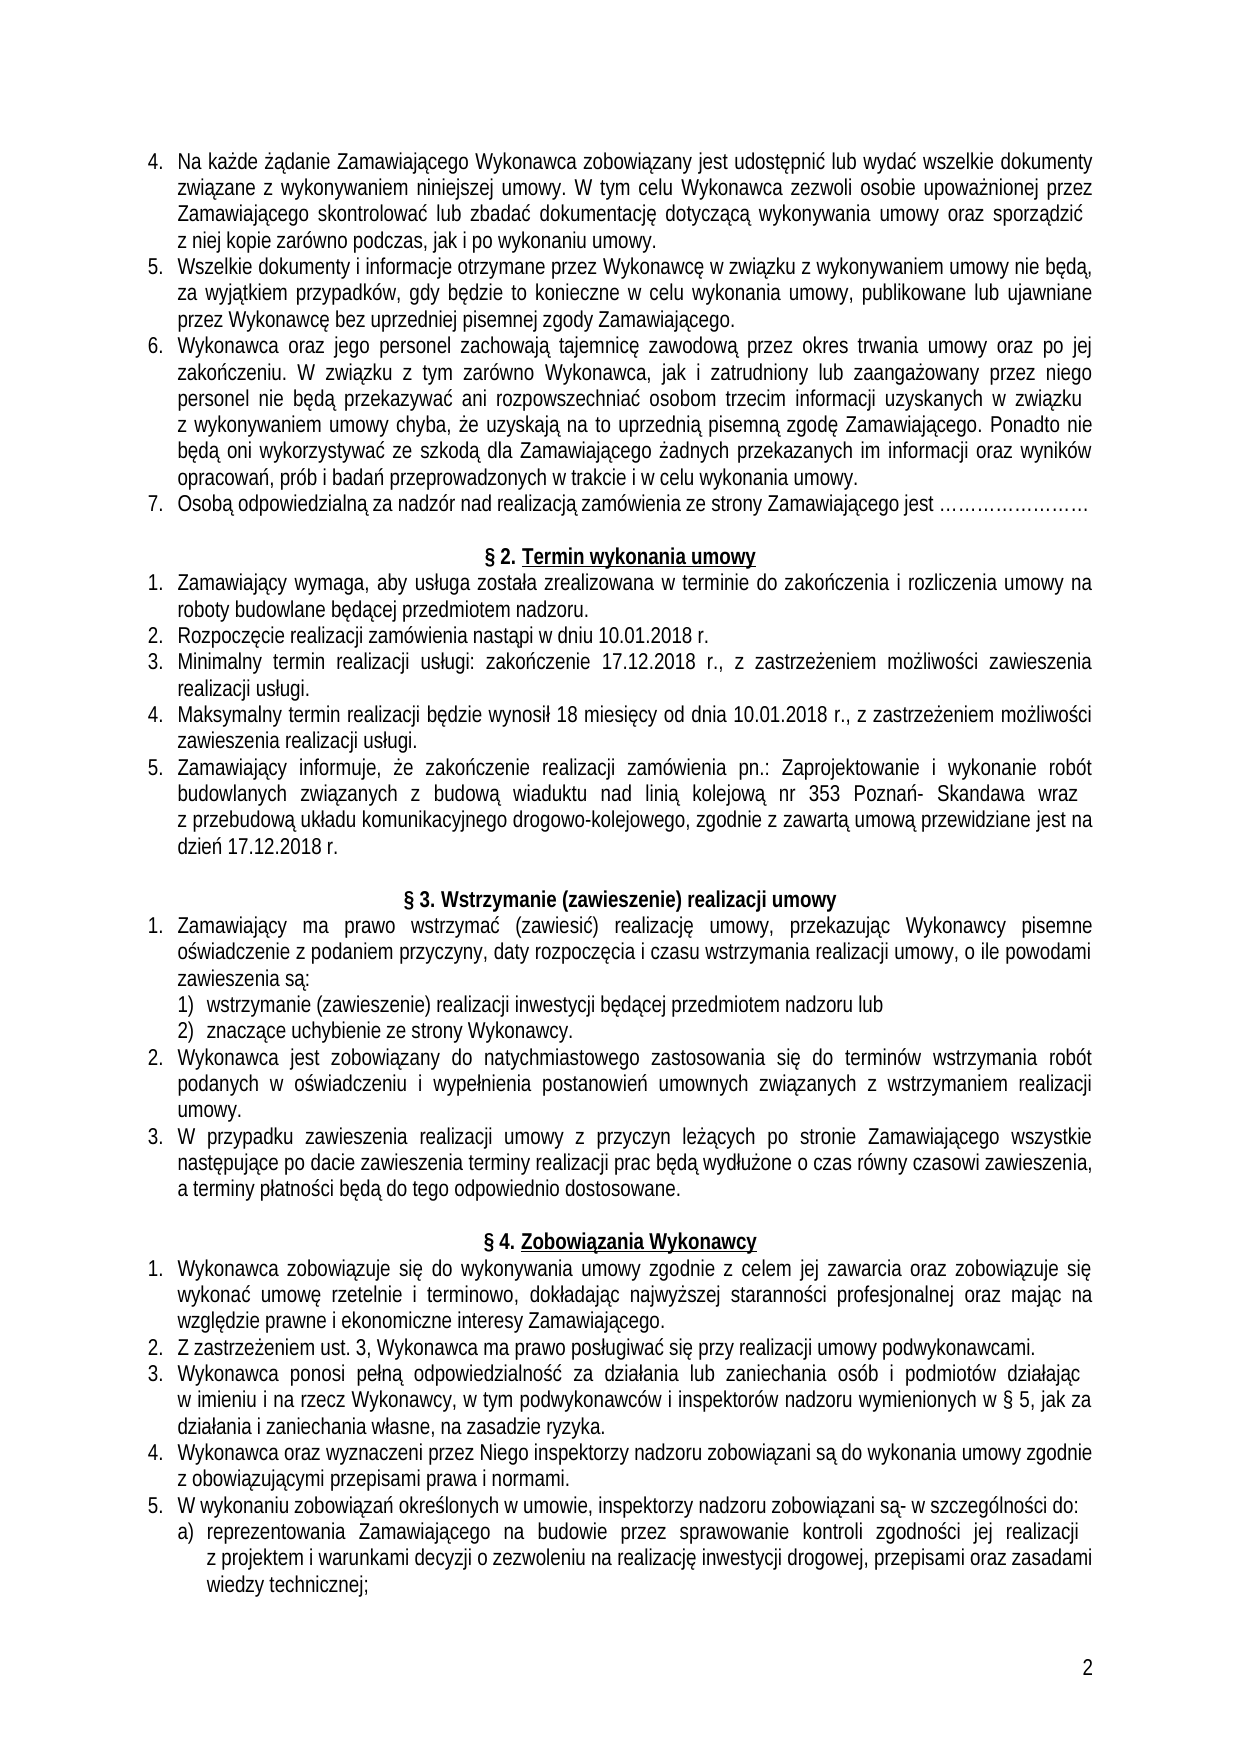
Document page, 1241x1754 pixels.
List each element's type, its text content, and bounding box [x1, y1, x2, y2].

list Zamawiający ma prawo wstrzymać (zawiesić) realizację umowy, przekazując Wykonawcy pisemne oświadczenie z podaniem przyczyny, daty rozpoczęcia i czasu wstrzymania realizacji umowy, o ile powodami zawieszenia są: [148, 912, 1093, 991]
list Termin wykonania umowy [148, 543, 1093, 569]
list Wykonawca ponosi pełną odpowiedzialność za działania lub zaniechania osób i podmiotów działając w imieniu i na rzecz Wykonawcy, w tym podwykonawców i inspektorów nadzoru wymienionych w § 5, jak za działania i zaniechania własne, na zasadzie ryzyka. [148, 1360, 1093, 1439]
list Z zastrzeżeniem ust. 3, Wykonawca ma prawo posługiwać się przy realizacji umowy podwykonawcami. [148, 1333, 1093, 1360]
list Osobą odpowiedzialną za nadzór nad realizacją zamówienia ze strony Zamawiającego jest …………………… [148, 490, 1093, 517]
list Wykonawca zobowiązuje się do wykonywania umowy zgodnie z celem jej zawarcia oraz zobowiązuje się wykonać umowę rzetelnie i terminowo, dokładając najwyższej staranności profesjonalnej oraz mając na względzie prawne i ekonomiczne interesy Zamawiającego. [148, 1254, 1093, 1333]
list Zamawiający informuje, że zakończenie realizacji zamówienia pn.: Zaprojektowanie i wykonanie robót budowlanych związanych z budową wiaduktu nad linią kolejową nr 353 Poznań- Skandawa wraz z przebudową układu komunikacyjnego drogowo-kolejowego, zgodnie z zawartą umową przewidziane jest na dzień 17.12.2018 r. [148, 754, 1093, 859]
list Wykonawca jest zobowiązany do natychmiastowego zastosowania się do terminów wstrzymania robót podanych w oświadczeniu i wypełnienia postanowień umownych związanych z wstrzymaniem realizacji umowy. [148, 1044, 1093, 1123]
list Wstrzymanie (zawieszenie) realizacji umowy [148, 886, 1093, 912]
list Wykonawca oraz jego personel zachowają tajemnicę zawodową przez okres trwania umowy oraz po jej zakończeniu. W związku z tym zarówno Wykonawca, jak i zatrudniony lub zaangażowany przez niego personel nie będą przekazywać ani rozpowszechniać osobom trzecim informacji uzyskanych w związku z wykonywaniem umowy chyba, że uzyskają na to uprzednią pisemną zgodę Zamawiającego. Ponadto nie będą oni wykorzystywać ze szkodą dla Zamawiającego żadnych przekazanych im informacji oraz wyników opracowań, prób i badań przeprowadzonych w trakcie i w celu wykonania umowy. [148, 332, 1093, 490]
list Wszelkie dokumenty i informacje otrzymane przez Wykonawcę w związku z wykonywaniem umowy nie będą, za wyjątkiem przypadków, gdy będzie to konieczne w celu wykonania umowy, publikowane lub ujawniane przez Wykonawcę bez uprzedniej pisemnej zgody Zamawiającego. [148, 253, 1093, 332]
list Rozpoczęcie realizacji zamówienia nastąpi w dniu 10.01.2018 r. [148, 622, 1093, 648]
list znaczące uchybienie ze strony Wykonawcy. [177, 1017, 1093, 1044]
list reprezentowania Zamawiającego na budowie przez sprawowanie kontroli zgodności jej realizacji z projektem i warunkami decyzji o zezwoleniu na realizację inwestycji drogowej, przepisami oraz zasadami wiedzy technicznej; [177, 1518, 1093, 1597]
list W przypadku zawieszenia realizacji umowy z przyczyn leżących po stronie Zamawiającego wszystkie następujące po dacie zawieszenia terminy realizacji prac będą wydłużone o czas równy czasowi zawieszenia, a terminy płatności będą do tego odpowiednio dostosowane. [148, 1123, 1093, 1202]
list Minimalny termin realizacji usługi: zakończenie 17.12.2018 r., z zastrzeżeniem możliwości zawieszenia realizacji usługi. [148, 648, 1093, 701]
list Wykonawca oraz wyznaczeni przez Niego inspektorzy nadzoru zobowiązani są do wykonania umowy zgodnie z obowiązującymi przepisami prawa i normami. [148, 1439, 1093, 1492]
list wstrzymanie (zawieszenie) realizacji inwestycji będącej przedmiotem nadzoru lub [177, 991, 1093, 1017]
list W wykonaniu zobowiązań określonych w umowie, inspektorzy nadzoru zobowiązani są- w szczególności do: [148, 1492, 1093, 1518]
list Maksymalny termin realizacji będzie wynosił 18 miesięcy od dnia 10.01.2018 r., z zastrzeżeniem możliwości zawieszenia realizacji usługi. [148, 701, 1093, 754]
list Zamawiający wymaga, aby usługa została zrealizowana w terminie do zakończenia i rozliczenia umowy na roboty budowlane będącej przedmiotem nadzoru. [148, 569, 1093, 622]
list Na każde żądanie Zamawiającego Wykonawca zobowiązany jest udostępnić lub wydać wszelkie dokumenty związane z wykonywaniem niniejszej umowy. W tym celu Wykonawca zezwoli osobie upoważnionej przez Zamawiającego skontrolować lub zbadać dokumentację dotyczącą wykonywania umowy oraz sporządzić z niej kopie zarówno podczas, jak i po wykonaniu umowy. [148, 148, 1093, 253]
list Zobowiązania Wykonawcy [148, 1228, 1093, 1254]
